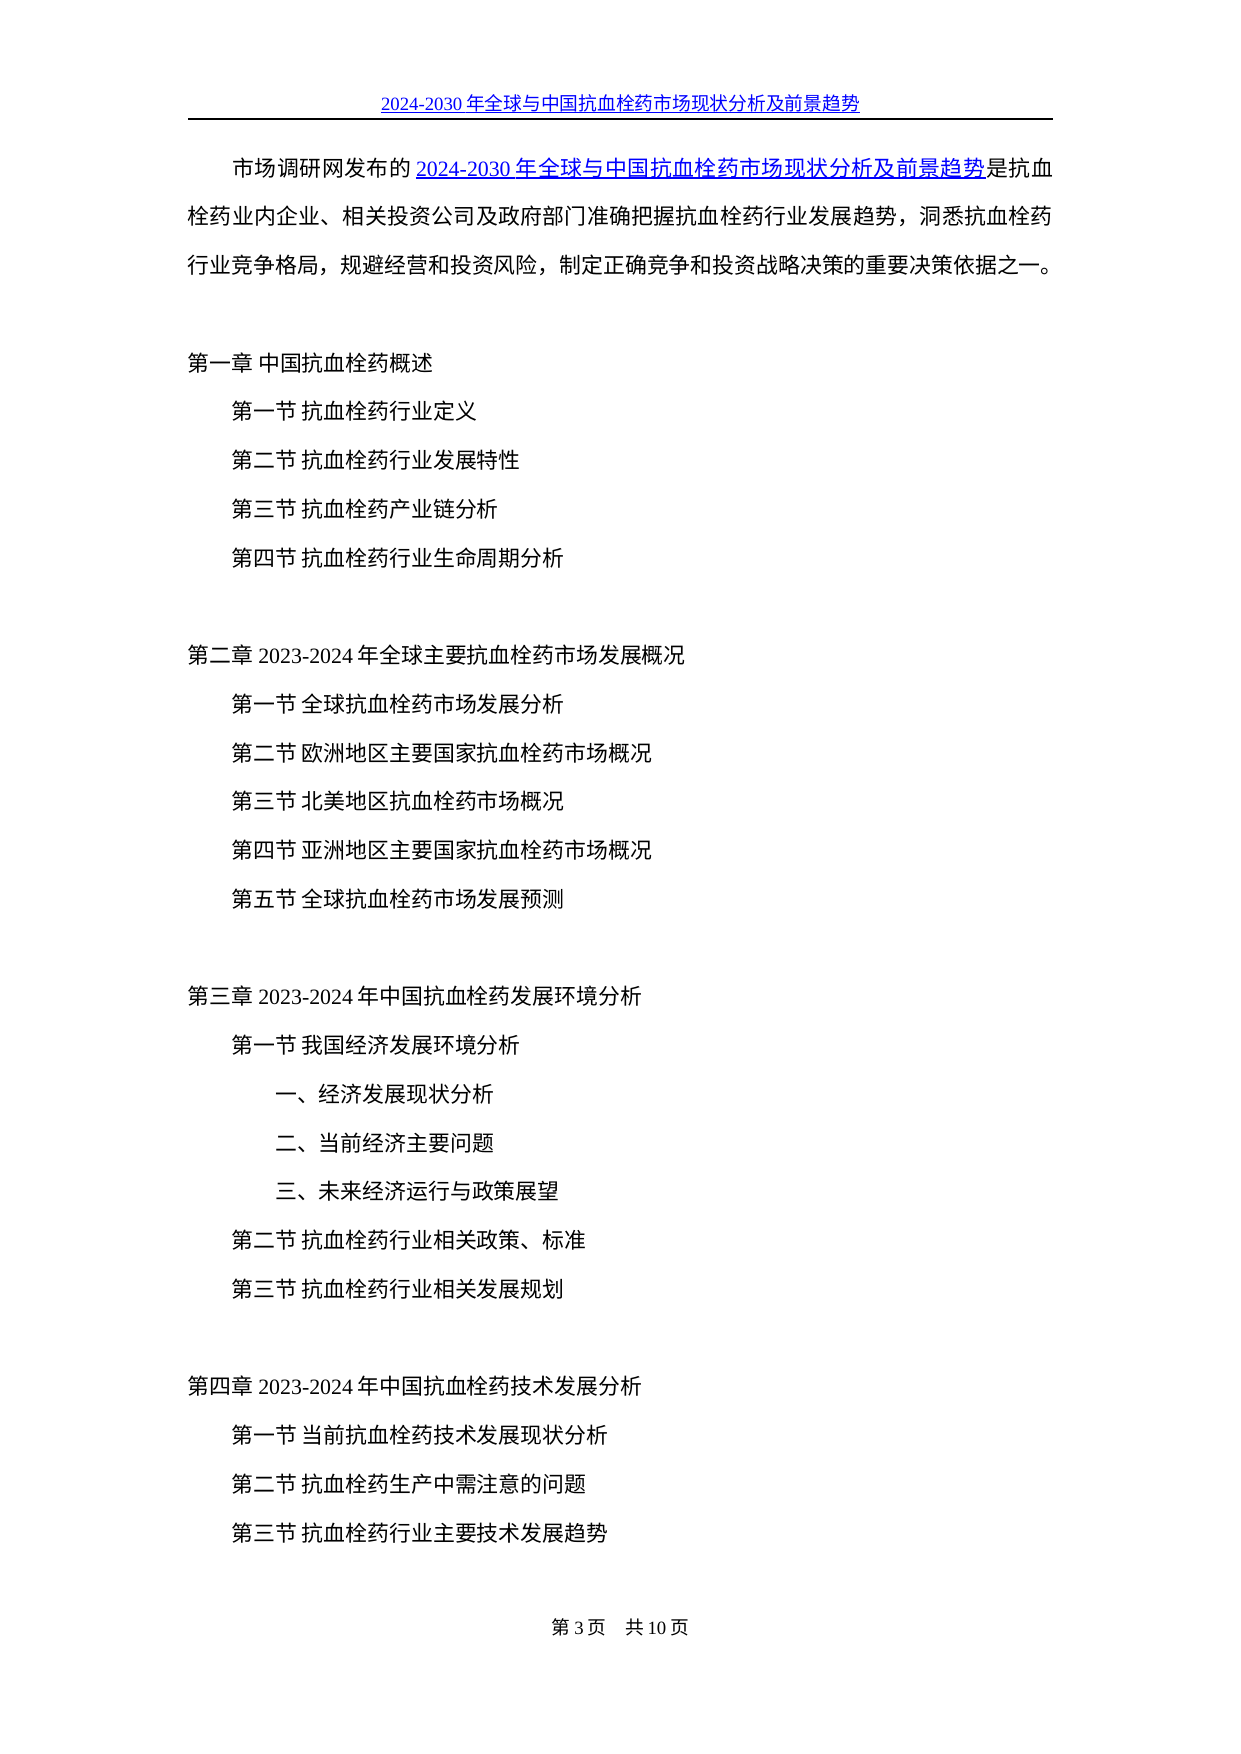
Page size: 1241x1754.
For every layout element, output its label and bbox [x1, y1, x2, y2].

text [187, 150, 1053, 1548]
